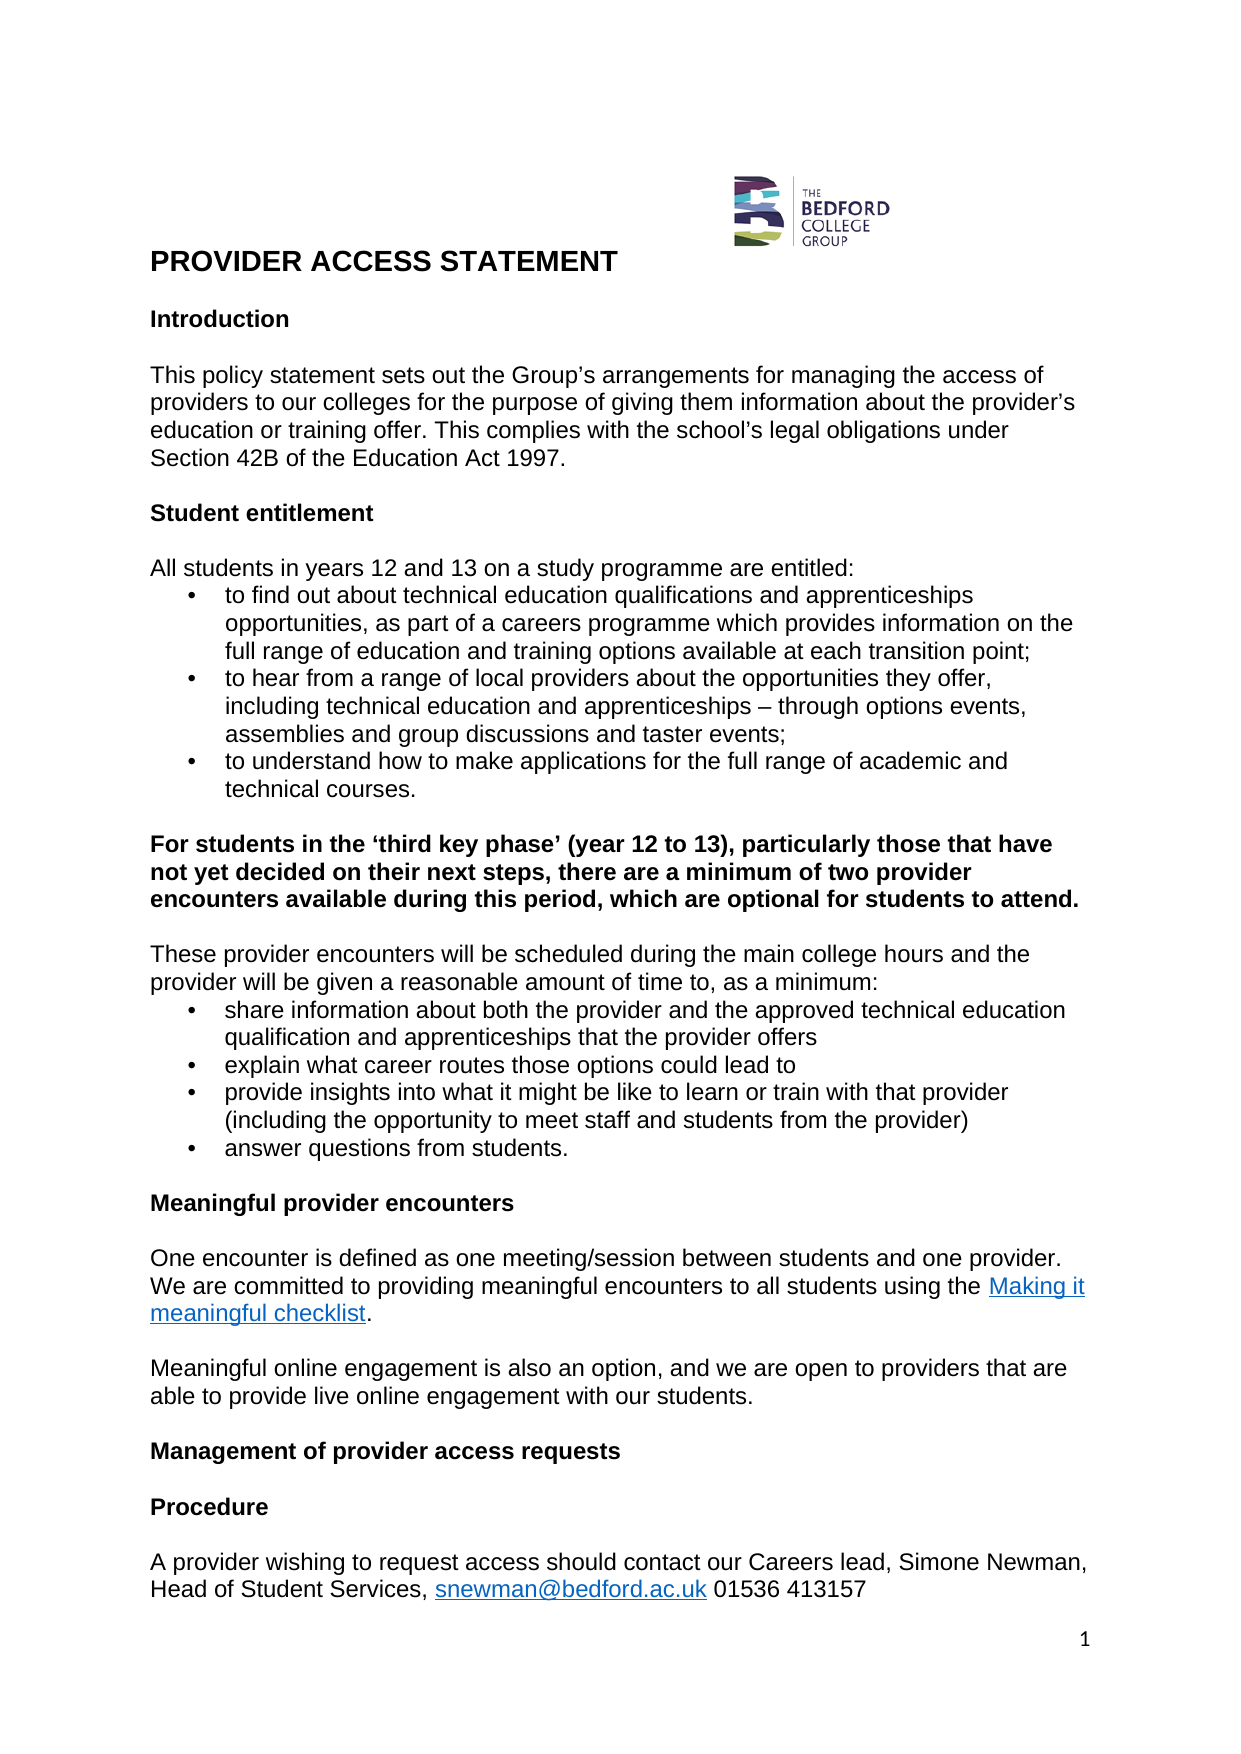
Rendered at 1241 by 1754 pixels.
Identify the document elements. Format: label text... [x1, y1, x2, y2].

list share information about both the provider and the approved technical education qualification and apprenticeships that the provider offers [187, 996, 1090, 1051]
text PROVIDER ACCESS STATEMENT [150, 150, 1090, 278]
text Meaningful provider encounters [150, 1189, 1090, 1216]
text A provider wishing to request access should contact our Careers lead, Simone Newman, Head of Student Services, snewman@bedford.ac.uk 01536 413157 [150, 1548, 1090, 1603]
text Management of provider access requests [150, 1437, 1090, 1465]
list to hear from a range of local providers about the opportunities they offer, including technical education and apprenticeships – through options events, assemblies and group discussions and taster events; [187, 664, 1090, 747]
text For students in the ‘third key phase’ (year 12 to 13), particularly those that have not yet decided on their next steps, there are a minimum of two provider encounters available during this period, which are optional for students to attend. [150, 830, 1090, 913]
text Student entitlement [150, 499, 1090, 526]
list to understand how to make applications for the full range of academic and technical courses. [187, 747, 1090, 802]
text These provider encounters will be scheduled during the main college hours and the provider will be given a reasonable amount of time to, as a minimum: [150, 940, 1090, 996]
text Meaningful online engagement is also an option, and we are open to providers that are able to provide live online engagement with our students. [150, 1354, 1090, 1409]
picture [707, 150, 916, 272]
list provide insights into what it might be like to learn or train with that provider (including the opportunity to meet staff and students from the provider) [187, 1078, 1090, 1133]
text One encounter is defined as one meeting/session between students and one provider. We are committed to providing meaningful encounters to all students using the Making it meaningful checklist. [150, 1244, 1090, 1327]
text This policy statement sets out the Group’s arrangements for managing the access of providers to our colleges for the purpose of giving them information about the provider’s education or training offer. This complies with the school’s legal obligations under Section 42B of the Education Act 1997. [150, 361, 1090, 471]
text Procedure [150, 1492, 1090, 1520]
text Introduction [150, 305, 1090, 333]
list answer questions from students. [187, 1133, 1090, 1161]
list explain what career routes those options could lead to [187, 1051, 1090, 1078]
list to find out about technical education qualifications and apprenticeships opportunities, as part of a careers programme which provides information on the full range of education and training options available at each transition point; [187, 581, 1090, 664]
text All students in years 12 and 13 on a study programme are entitled: [150, 554, 1090, 581]
